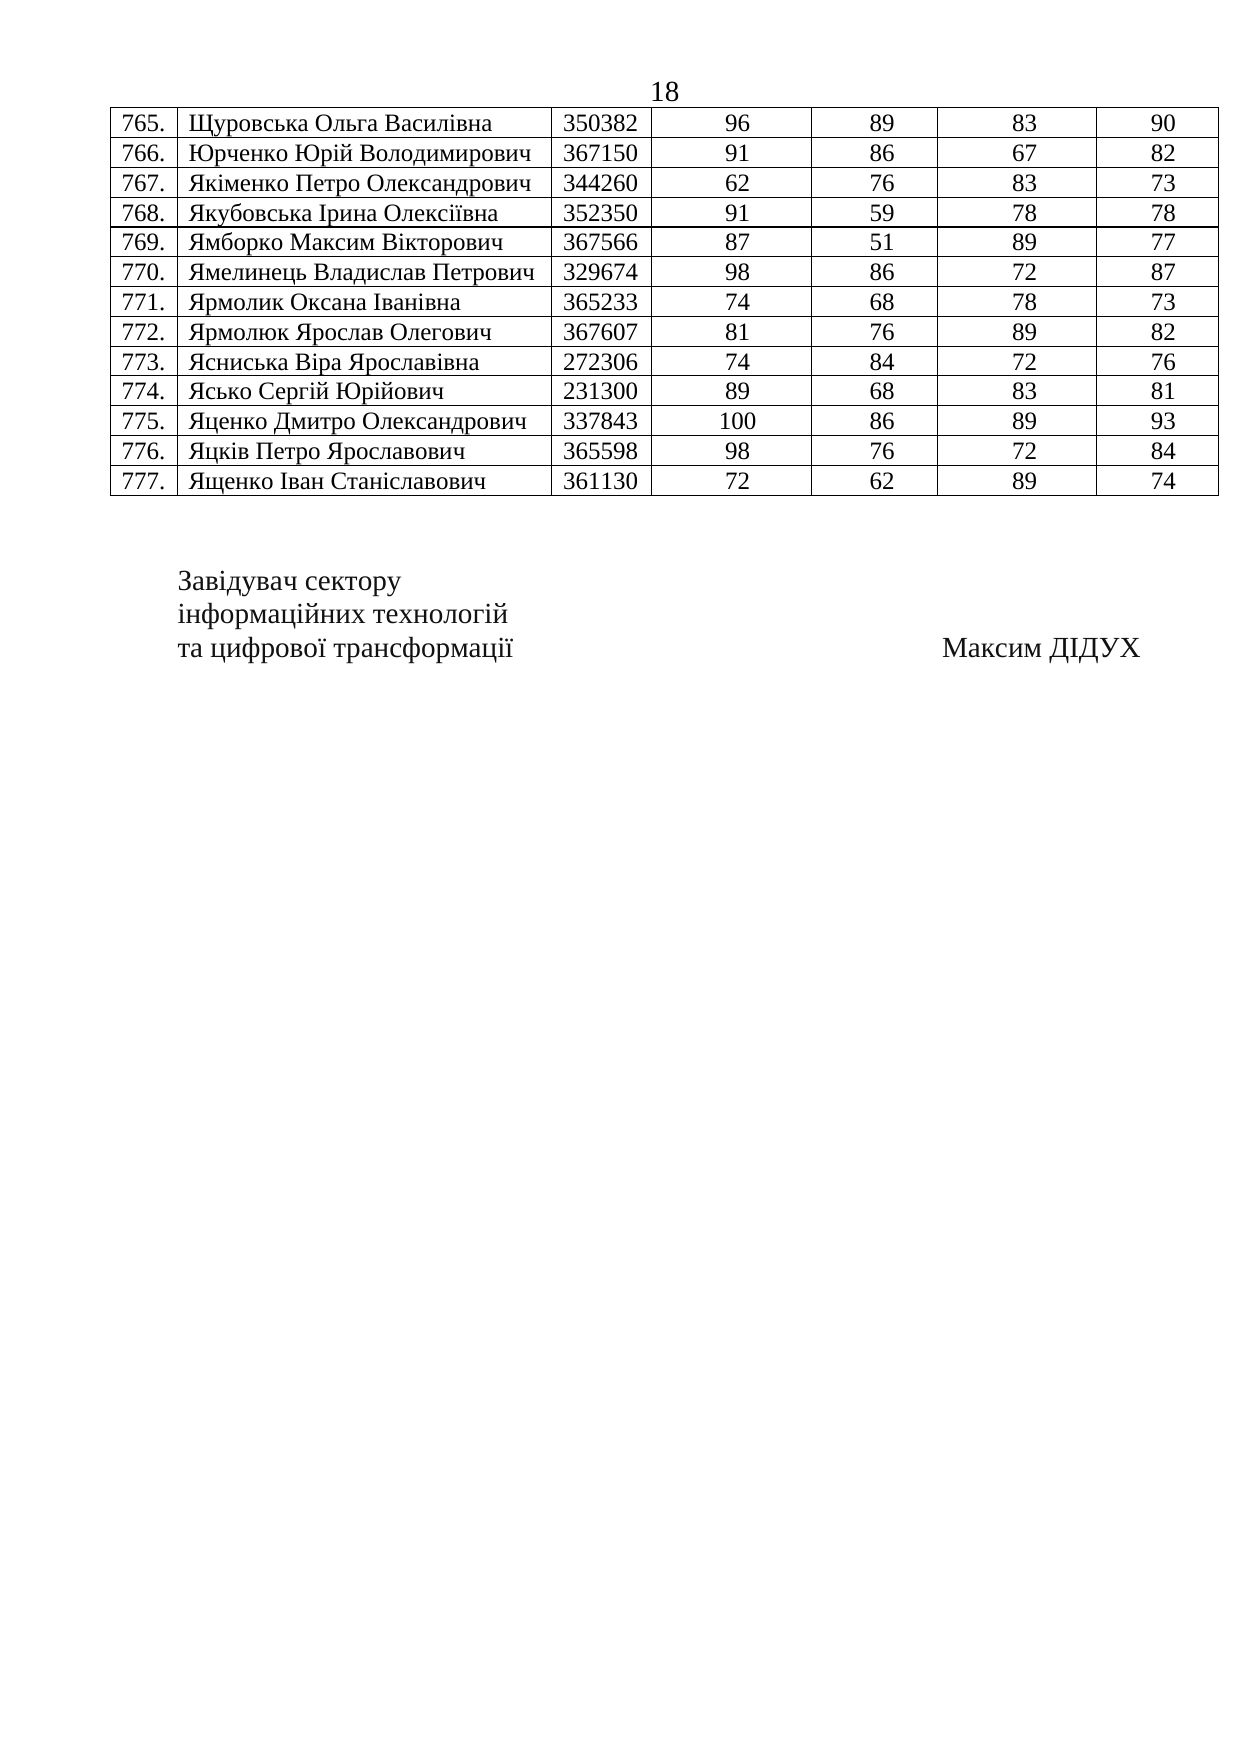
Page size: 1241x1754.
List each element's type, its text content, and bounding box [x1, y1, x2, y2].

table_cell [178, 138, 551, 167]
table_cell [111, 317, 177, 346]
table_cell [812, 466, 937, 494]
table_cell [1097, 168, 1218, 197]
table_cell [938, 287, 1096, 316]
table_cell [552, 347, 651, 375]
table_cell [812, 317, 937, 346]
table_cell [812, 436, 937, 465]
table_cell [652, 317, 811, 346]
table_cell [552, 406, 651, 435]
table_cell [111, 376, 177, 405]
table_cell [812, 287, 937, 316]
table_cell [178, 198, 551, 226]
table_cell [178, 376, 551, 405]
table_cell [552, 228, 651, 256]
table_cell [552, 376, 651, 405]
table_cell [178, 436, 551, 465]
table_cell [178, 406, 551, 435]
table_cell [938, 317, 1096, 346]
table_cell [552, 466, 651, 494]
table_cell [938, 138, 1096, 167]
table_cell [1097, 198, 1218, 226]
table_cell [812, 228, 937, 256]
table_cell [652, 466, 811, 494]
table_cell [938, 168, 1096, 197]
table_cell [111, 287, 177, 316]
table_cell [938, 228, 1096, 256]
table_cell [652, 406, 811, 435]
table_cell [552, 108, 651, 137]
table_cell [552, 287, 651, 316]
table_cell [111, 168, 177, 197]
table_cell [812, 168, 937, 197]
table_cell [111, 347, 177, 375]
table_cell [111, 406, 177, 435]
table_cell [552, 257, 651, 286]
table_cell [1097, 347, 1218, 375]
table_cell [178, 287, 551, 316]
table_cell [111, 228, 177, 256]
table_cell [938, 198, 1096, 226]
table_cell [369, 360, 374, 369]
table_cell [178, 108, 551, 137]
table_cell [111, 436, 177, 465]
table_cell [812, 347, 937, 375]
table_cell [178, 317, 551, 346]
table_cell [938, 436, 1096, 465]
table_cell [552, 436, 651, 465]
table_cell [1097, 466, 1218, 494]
text Завідувач сектору [177, 563, 1152, 596]
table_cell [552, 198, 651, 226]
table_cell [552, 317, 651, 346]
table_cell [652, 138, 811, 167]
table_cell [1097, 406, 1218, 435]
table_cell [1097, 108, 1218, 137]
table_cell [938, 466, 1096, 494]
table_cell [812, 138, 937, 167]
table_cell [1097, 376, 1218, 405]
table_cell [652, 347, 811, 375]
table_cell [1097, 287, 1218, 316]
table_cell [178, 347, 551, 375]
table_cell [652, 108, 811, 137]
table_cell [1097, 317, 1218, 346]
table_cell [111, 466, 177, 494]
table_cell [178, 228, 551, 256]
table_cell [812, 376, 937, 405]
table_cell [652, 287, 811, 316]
text інформаційних технологій [177, 596, 1152, 630]
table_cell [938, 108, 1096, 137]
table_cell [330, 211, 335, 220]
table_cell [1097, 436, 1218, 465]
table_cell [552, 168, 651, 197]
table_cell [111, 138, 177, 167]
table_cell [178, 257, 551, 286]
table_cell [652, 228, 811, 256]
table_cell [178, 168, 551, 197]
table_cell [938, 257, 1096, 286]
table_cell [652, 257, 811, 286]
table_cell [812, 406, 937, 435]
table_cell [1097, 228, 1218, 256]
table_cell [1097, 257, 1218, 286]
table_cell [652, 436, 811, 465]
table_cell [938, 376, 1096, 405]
text та цифрової трансформації Максим ДІДУХ [177, 630, 1152, 663]
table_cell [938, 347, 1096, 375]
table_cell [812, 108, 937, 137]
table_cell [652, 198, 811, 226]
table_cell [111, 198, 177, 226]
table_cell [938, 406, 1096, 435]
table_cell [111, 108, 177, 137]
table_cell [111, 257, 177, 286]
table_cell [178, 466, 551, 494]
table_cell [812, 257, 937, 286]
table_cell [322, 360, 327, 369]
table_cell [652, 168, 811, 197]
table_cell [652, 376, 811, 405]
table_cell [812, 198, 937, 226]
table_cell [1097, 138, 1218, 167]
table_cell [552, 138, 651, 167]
